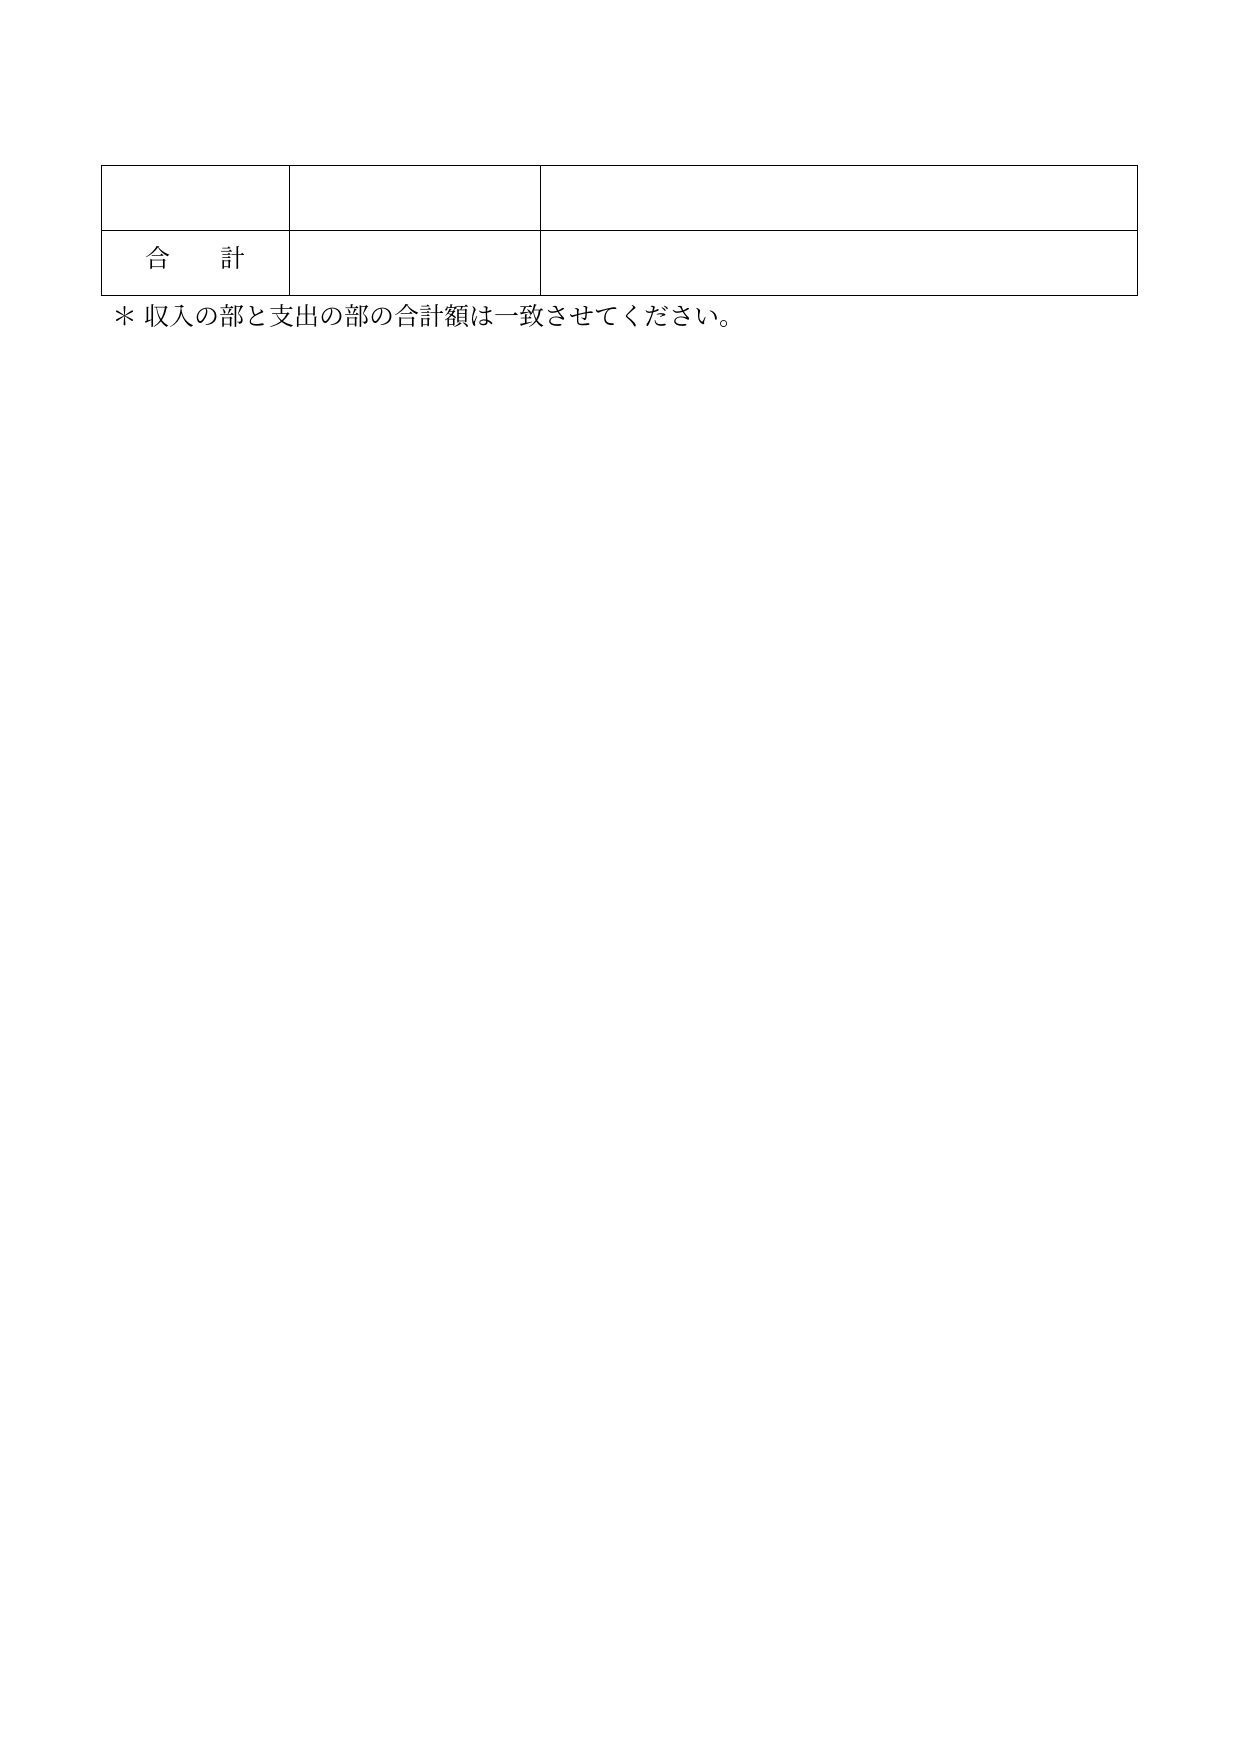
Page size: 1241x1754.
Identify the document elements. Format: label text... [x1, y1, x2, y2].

table_cell 合 計 [102, 231, 289, 294]
table_cell [290, 231, 540, 294]
table_cell [290, 166, 540, 229]
text ＊ 収入の部と支出の部の合計額は一致させてください。 [112, 296, 1128, 333]
table_cell [541, 231, 1137, 294]
table_cell [541, 166, 1137, 229]
table_cell [102, 166, 289, 229]
